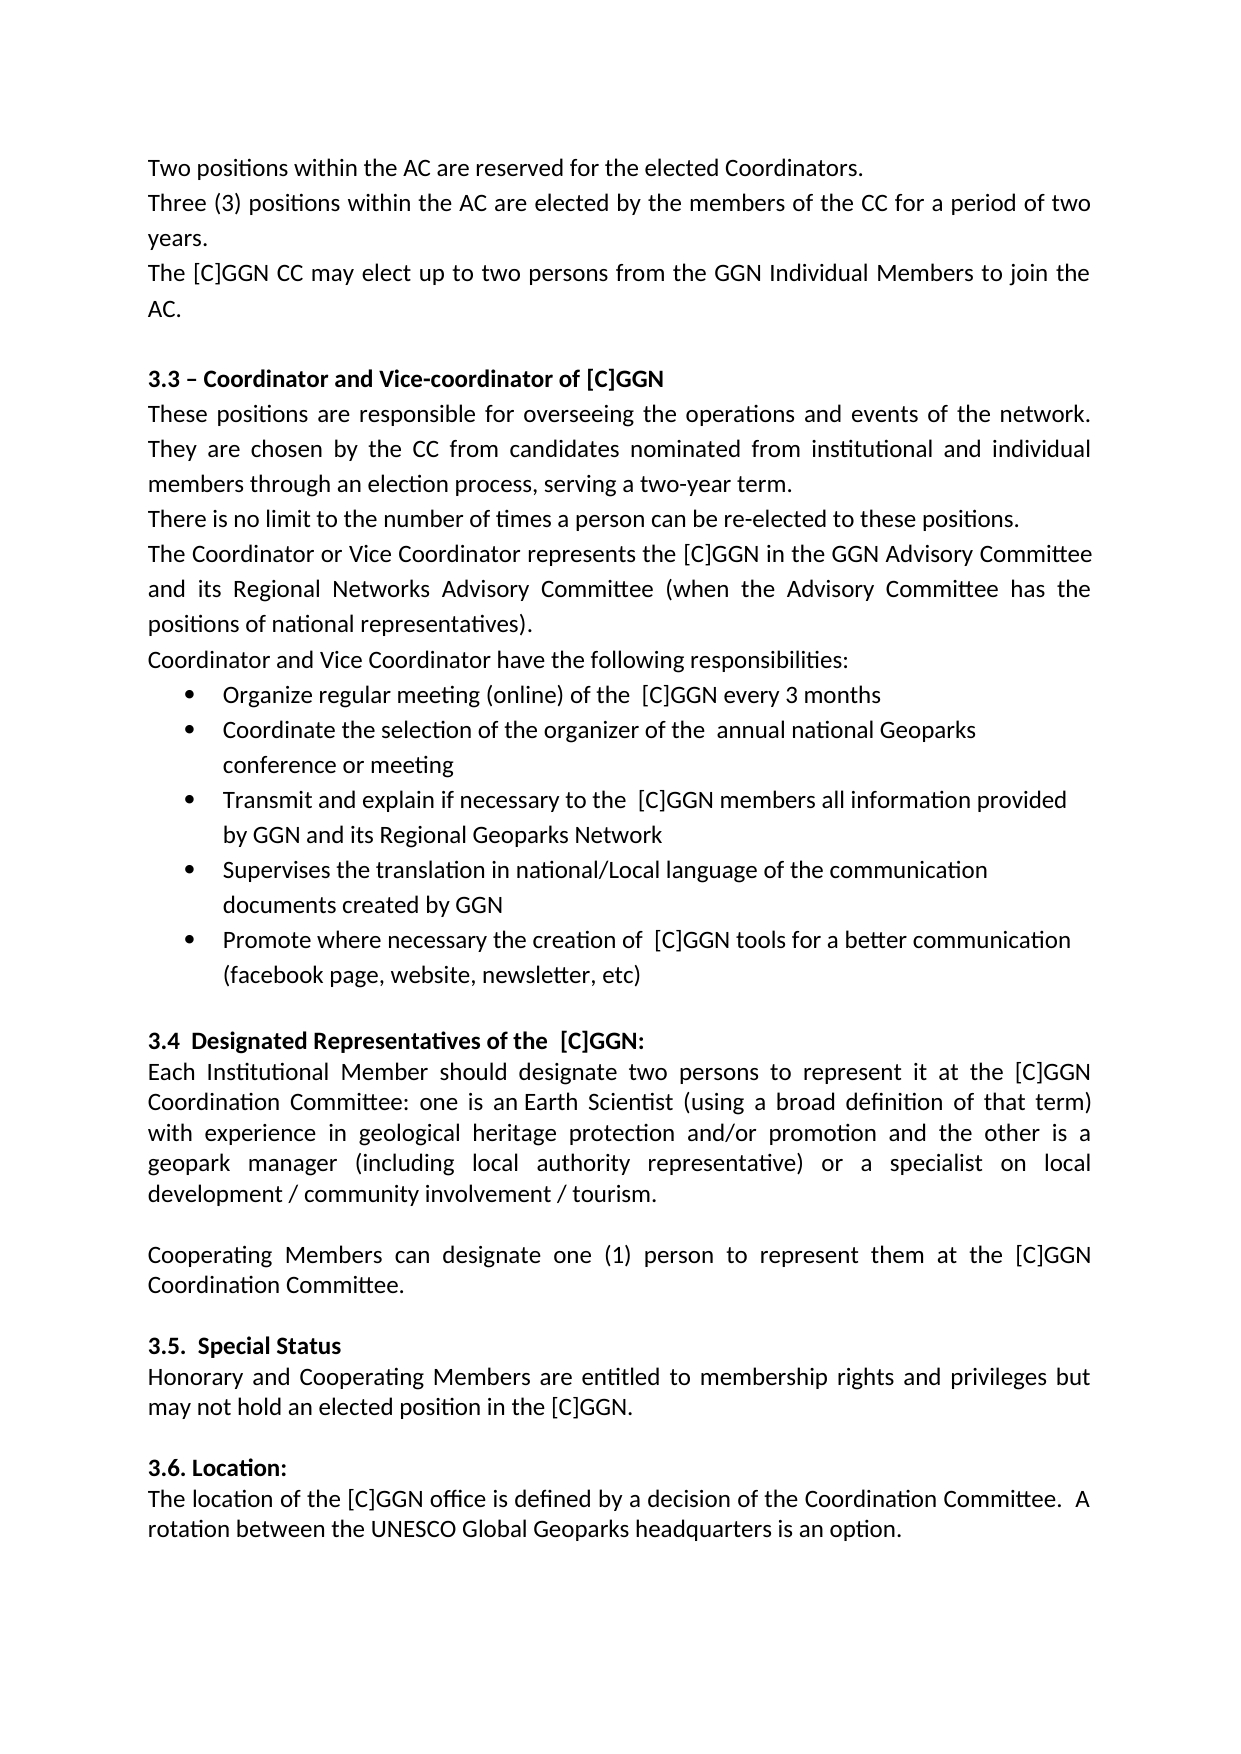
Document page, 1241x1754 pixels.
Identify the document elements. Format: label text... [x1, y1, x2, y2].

list Organize regular meeting (online) of the [C]GGN every 3 months [185, 674, 1092, 709]
text Cooperating Members can designate one (1) person to represent them at the [C]GGN Coordination Committee. [148, 1239, 1092, 1300]
text 3.6. Location: [148, 1453, 1092, 1483]
text The [C]GGN CC may elect up to two persons from the GGN Individual Members to join the AC. [148, 253, 1092, 323]
text The location of the [C]GGN office is defined by a decision of the Coordination Committee. A rotation between the UNESCO Global Geoparks headquarters is an option. [148, 1483, 1092, 1544]
text 3.5. Special Status [148, 1331, 1092, 1361]
list Supervises the translation in national/Local language of the communication documents created by GGN [185, 850, 1092, 920]
list Transmit and explain if necessary to the [C]GGN members all information provided by GGN and its Regional Geoparks Network [185, 779, 1092, 850]
text 3.3 – Coordinator and Vice-coordinator of [C]GGN [148, 358, 1092, 393]
text There is no limit to the number of times a person can be re-elected to these positions. [148, 499, 1092, 534]
text 3.4 Designated Representatives of the [C]GGN: [148, 1025, 1092, 1056]
text Coordinator and Vice Coordinator have the following responsibilities: [148, 639, 1092, 674]
text Honorary and Cooperating Members are entitled to membership rights and privileges but may not hold an elected position in the [C]GGN. [148, 1361, 1092, 1422]
list Promote where necessary the creation of [C]GGN tools for a better communication (facebook page, website, newsletter, etc) [185, 920, 1092, 990]
text Each Institutional Member should designate two persons to represent it at the [C]GGN Coordination Committee: one is an Earth Scientist (using a broad definition of that term) with experience in geological heritage protection and/or promotion and the other is a geopark manager (including local authority representative) or a specialist on local development / community involvement / tourism. [148, 1056, 1092, 1208]
text Two positions within the AC are reserved for the elected Coordinators. [148, 148, 1092, 183]
text Three (3) positions within the AC are elected by the members of the CC for a period of two years. [148, 183, 1092, 253]
list Coordinate the selection of the organizer of the annual national Geoparks conference or meeting [185, 709, 1092, 779]
text The Coordinator or Vice Coordinator represents the [C]GGN in the GGN Advisory Committee and its Regional Networks Advisory Committee (when the Advisory Committee has the positions of national representatives). [148, 534, 1092, 639]
text These positions are responsible for overseeing the operations and events of the network. They are chosen by the CC from candidates nominated from institutional and individual members through an election process, serving a two-year term. [148, 393, 1092, 499]
